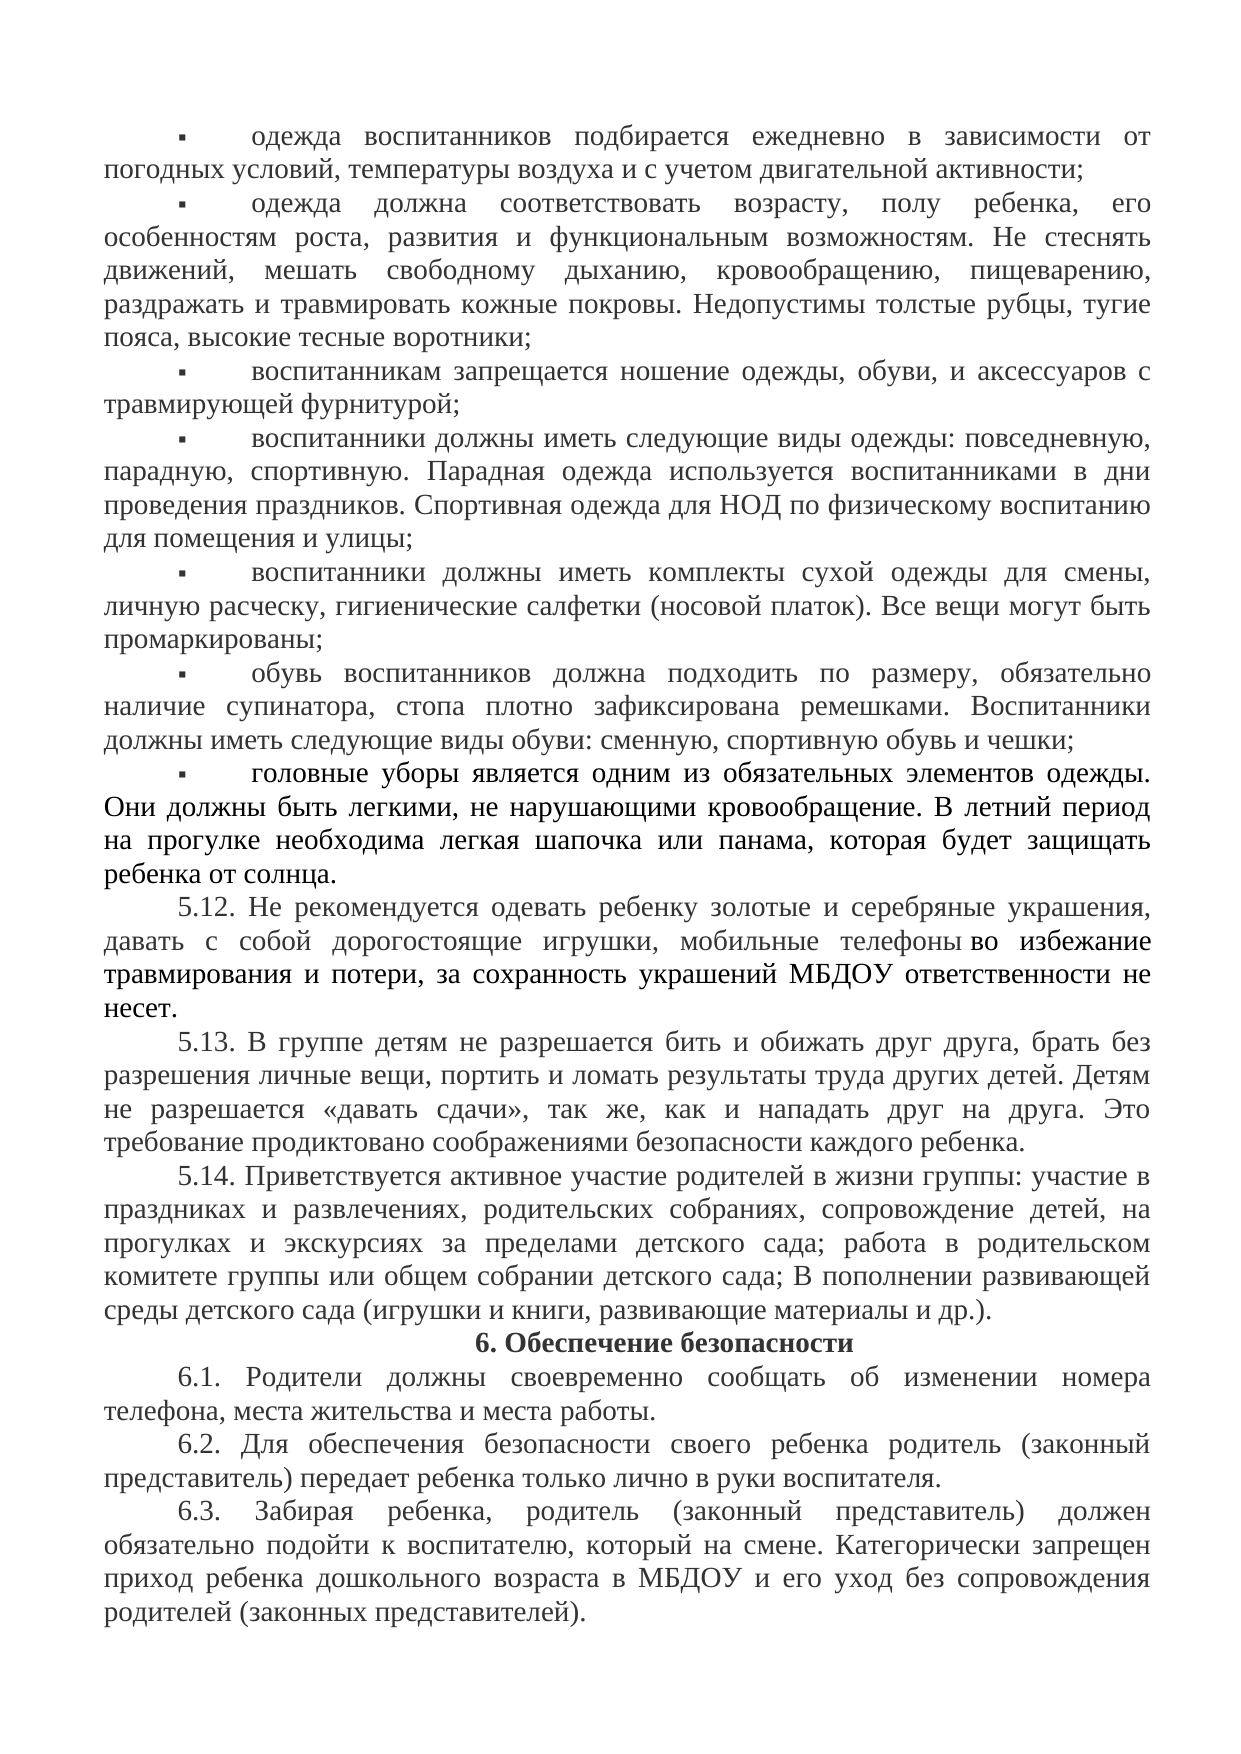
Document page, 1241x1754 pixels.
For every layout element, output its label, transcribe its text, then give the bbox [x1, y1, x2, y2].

list воспитанники должны иметь комплекты сухой одежды для смены, личную расческу, гигиенические салфетки (носовой платок). Все вещи могут быть промаркированы; [103, 554, 1152, 655]
text 5.14. Приветствуется активное участие родителей в жизни группы: участие в праздниках и развлечениях, родительских собраниях, сопровождение детей, на прогулках и экскурсиях за пределами детского сада; работа в родительском комитете группы или общем собрании детского сада; В пополнении развивающей среды детского сада (игрушки и книги, развивающие материалы и др.). [103, 1158, 1152, 1326]
text 6.1. Родители должны своевременно сообщать об изменении номера телефона, места жительства и места работы. [103, 1359, 1152, 1426]
text 6. Обеспечение безопасности [103, 1326, 1152, 1359]
text 6.3. Забирая ребенка, родитель (законный представитель) должен обязательно подойти к воспитателю, который на смене. Категорически запрещен приход ребенка дошкольного возраста в МБДОУ и его уход без сопровождения родителей (законных представителей). [103, 1493, 1152, 1627]
list одежда воспитанников подбирается ежедневно в зависимости от погодных условий, температуры воздуха и с учетом двигательной активности; [103, 118, 1152, 185]
text 5.12. Не рекомендуется одевать ребенку золотые и серебряные украшения, давать с собой дорогостоящие игрушки, мобильные телефоны во избежание травмирования и потери, за сохранность украшений МБДОУ ответственности не несет. [103, 889, 1152, 1024]
list головные уборы является одним из обязательных элементов одежды. Они должны быть легкими, не нарушающими кровообращение. В летний период на прогулке необходима легкая шапочка или панама, которая будет защищать ребенка от солнца. [103, 755, 1152, 889]
text 5.13. В группе детям не разрешается бить и обижать друг друга, брать без разрешения личные вещи, портить и ломать результаты труда других детей. Детям не разрешается «давать сдачи», так же, как и нападать друг на друга. Это требование продиктовано соображениями безопасности каждого ребенка. [103, 1024, 1152, 1158]
list обувь воспитанников должна подходить по размеру, обязательно наличие супинатора, стопа плотно зафиксирована ремешками. Воспитанники должны иметь следующие виды обуви: сменную, спортивную обувь и чешки; [103, 655, 1152, 755]
list воспитанники должны иметь следующие виды одежды: повседневную, парадную, спортивную. Парадная одежда используется воспитанниками в дни проведения праздников. Спортивная одежда для НОД по физическому воспитанию для помещения и улицы; [103, 420, 1152, 554]
list одежда должна соответствовать возрасту, полу ребенка, его особенностям роста, развития и функциональным возможностям. Не стеснять движений, мешать свободному дыханию, кровообращению, пищеварению, раздражать и травмировать кожные покровы. Недопустимы толстые рубцы, тугие пояса, высокие тесные воротники; [103, 185, 1152, 353]
text 6.2. Для обеспечения безопасности своего ребенка родитель (законный представитель) передает ребенка только лично в руки воспитателя. [103, 1426, 1152, 1493]
list воспитанникам запрещается ношение одежды, обуви, и аксессуаров с травмирующей фурнитурой; [103, 353, 1152, 420]
